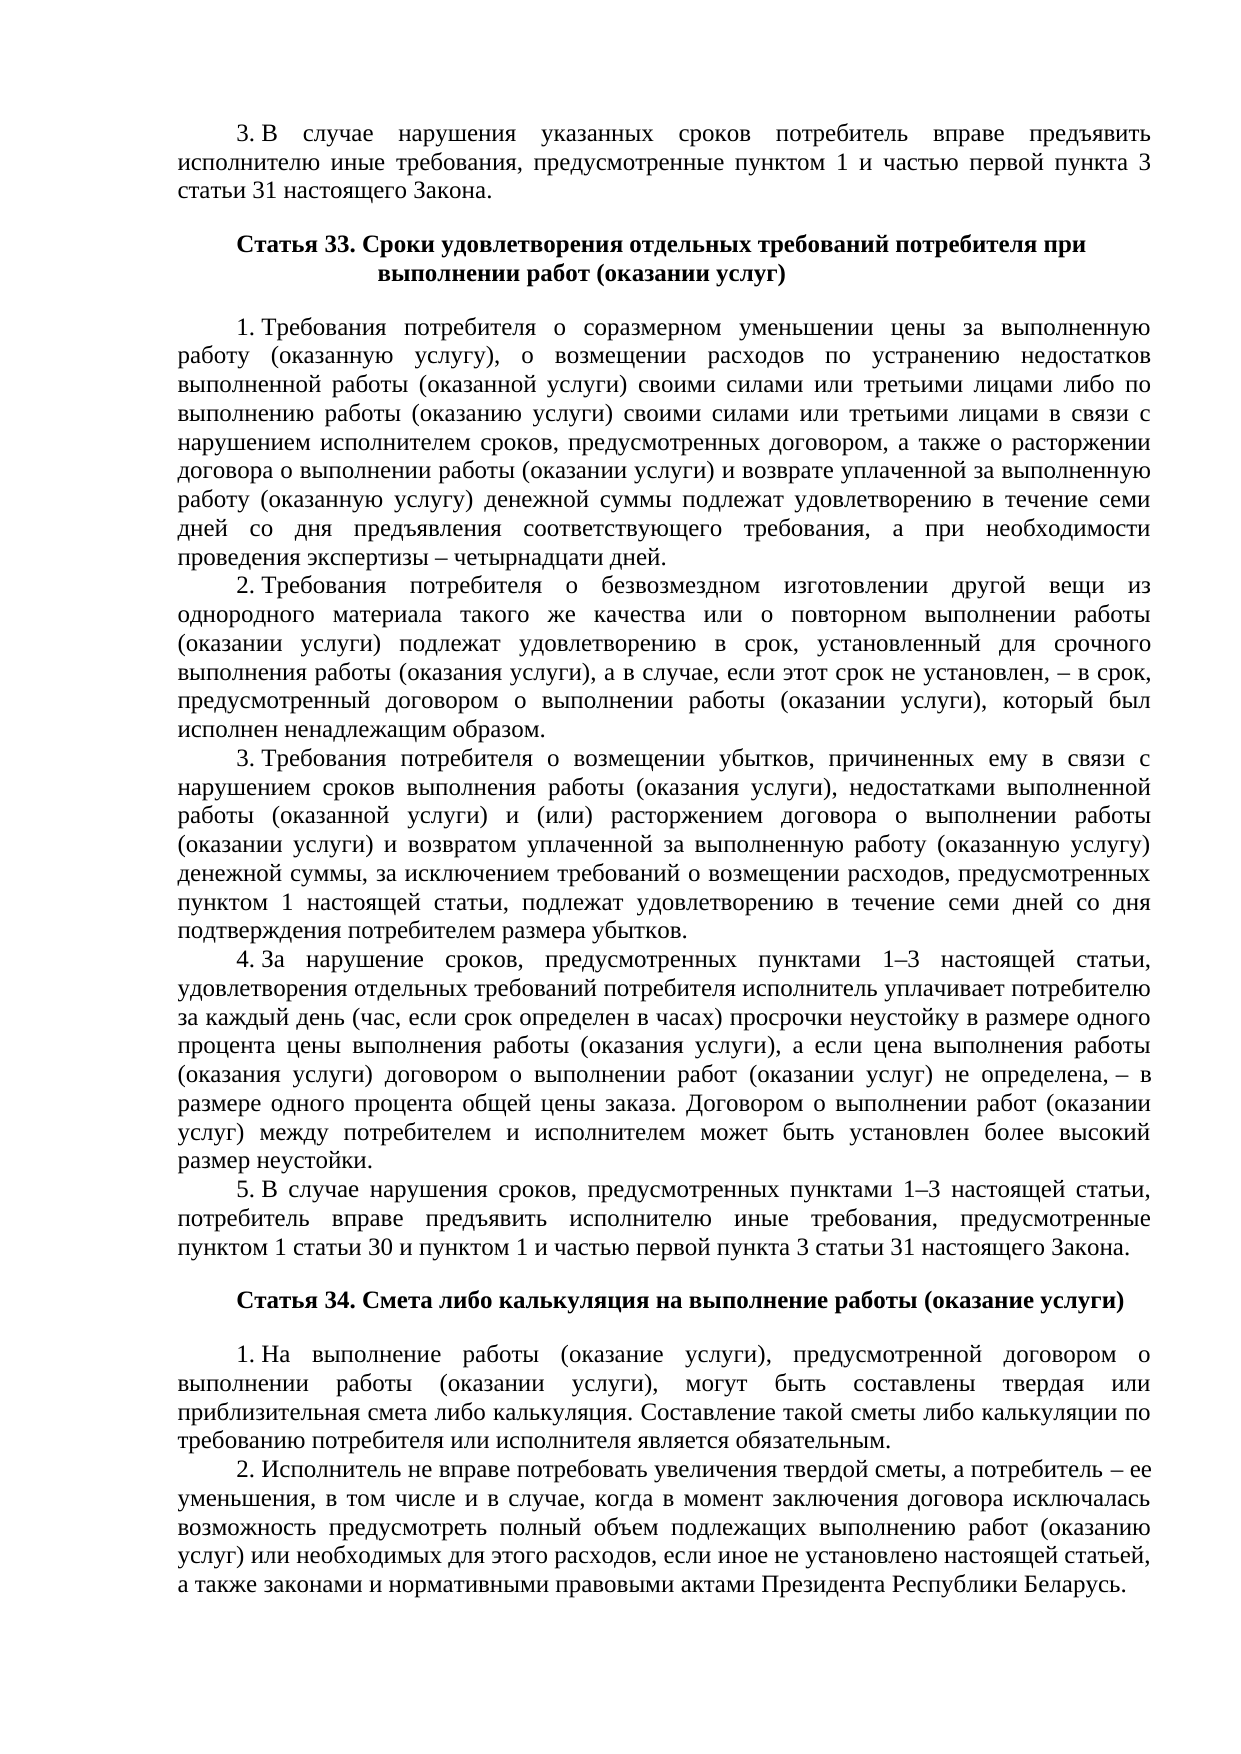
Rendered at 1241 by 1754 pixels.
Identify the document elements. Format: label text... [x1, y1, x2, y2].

text 3. В случае нарушения указанных сроков потребитель вправе предъявить исполнителю иные требования, предусмотренные пунктом 1 и частью первой пункта 3 статьи 31 настоящего Закона. [177, 118, 1152, 204]
text 2. Исполнитель не вправе потребовать увеличения твердой сметы, а потребитель – ее уменьшения, в том числе и в случае, когда в момент заключения договора исключалась возможность предусмотреть полный объем подлежащих выполнению работ (оказанию услуг) или необходимых для этого расходов, если иное не установлено настоящей статьей, а также законами и нормативными правовыми актами Президента Республики Беларусь. [177, 1454, 1152, 1598]
text 2. Требования потребителя о безвозмездном изготовлении другой вещи из однородного материала такого же качества или о повторном выполнении работы (оказании услуги) подлежат удовлетворению в срок, установленный для срочного выполнения работы (оказания услуги), а в случае, если этот срок не установлен, – в срок, предусмотренный договором о выполнении работы (оказании услуги), который был исполнен ненадлежащим образом. [177, 571, 1152, 743]
text 5. В случае нарушения сроков, предусмотренных пунктами 1–3 настоящей статьи, потребитель вправе предъявить исполнителю иные требования, предусмотренные пунктом 1 статьи 30 и пунктом 1 и частью первой пункта 3 статьи 31 настоящего Закона. [177, 1174, 1152, 1261]
text 1. Требования потребителя о соразмерном уменьшении цены за выполненную работу (оказанную услугу), о возмещении расходов по устранению недостатков выполненной работы (оказанной услуги) своими силами или третьими лицами либо по выполнению работы (оказанию услуги) своими силами или третьими лицами в связи с нарушением исполнителем сроков, предусмотренных договором, а также о расторжении договора о выполнении работы (оказании услуги) и возврате уплаченной за выполненную работу (оказанную услугу) денежной суммы подлежат удовлетворению в течение семи дней со дня предъявления соответствующего требования, а при необходимости проведения экспертизы – четырнадцати дней. [177, 312, 1152, 571]
text 1. На выполнение работы (оказание услуги), предусмотренной договором о выполнении работы (оказании услуги), могут быть составлены твердая или приблизительная смета либо калькуляция. Составление такой сметы либо калькуляции по требованию потребителя или исполнителя является обязательным. [177, 1339, 1152, 1454]
text Статья 34. Смета либо калькуляция на выполнение работы (оказание услуги) [236, 1286, 1152, 1314]
text 3. Требования потребителя о возмещении убытков, причиненных ему в связи с нарушением сроков выполнения работы (оказания услуги), недостатками выполненной работы (оказанной услуги) и (или) расторжением договора о выполнении работы (оказании услуги) и возвратом уплаченной за выполненную работу (оказанную услугу) денежной суммы, за исключением требований о возмещении расходов, предусмотренных пунктом 1 настоящей статьи, подлежат удовлетворению в течение семи дней со дня подтверждения потребителем размера убытков. [177, 743, 1152, 944]
text 4. За нарушение сроков, предусмотренных пунктами 1–3 настоящей статьи, удовлетворения отдельных требований потребителя исполнитель уплачивает потребителю за каждый день (час, если срок определен в часах) просрочки неустойку в размере одного процента цены выполнения работы (оказания услуги), а если цена выполнения работы (оказания услуги) договором о выполнении работ (оказании услуг) не определена, – в размере одного процента общей цены заказа. Договором о выполнении работ (оказании услуг) между потребителем и исполнителем может быть установлен более высокий размер неустойки. [177, 944, 1152, 1174]
text Статья 33. Сроки удовлетворения отдельных требований потребителя при выполнении работ (оказании услуг) [236, 229, 1152, 287]
